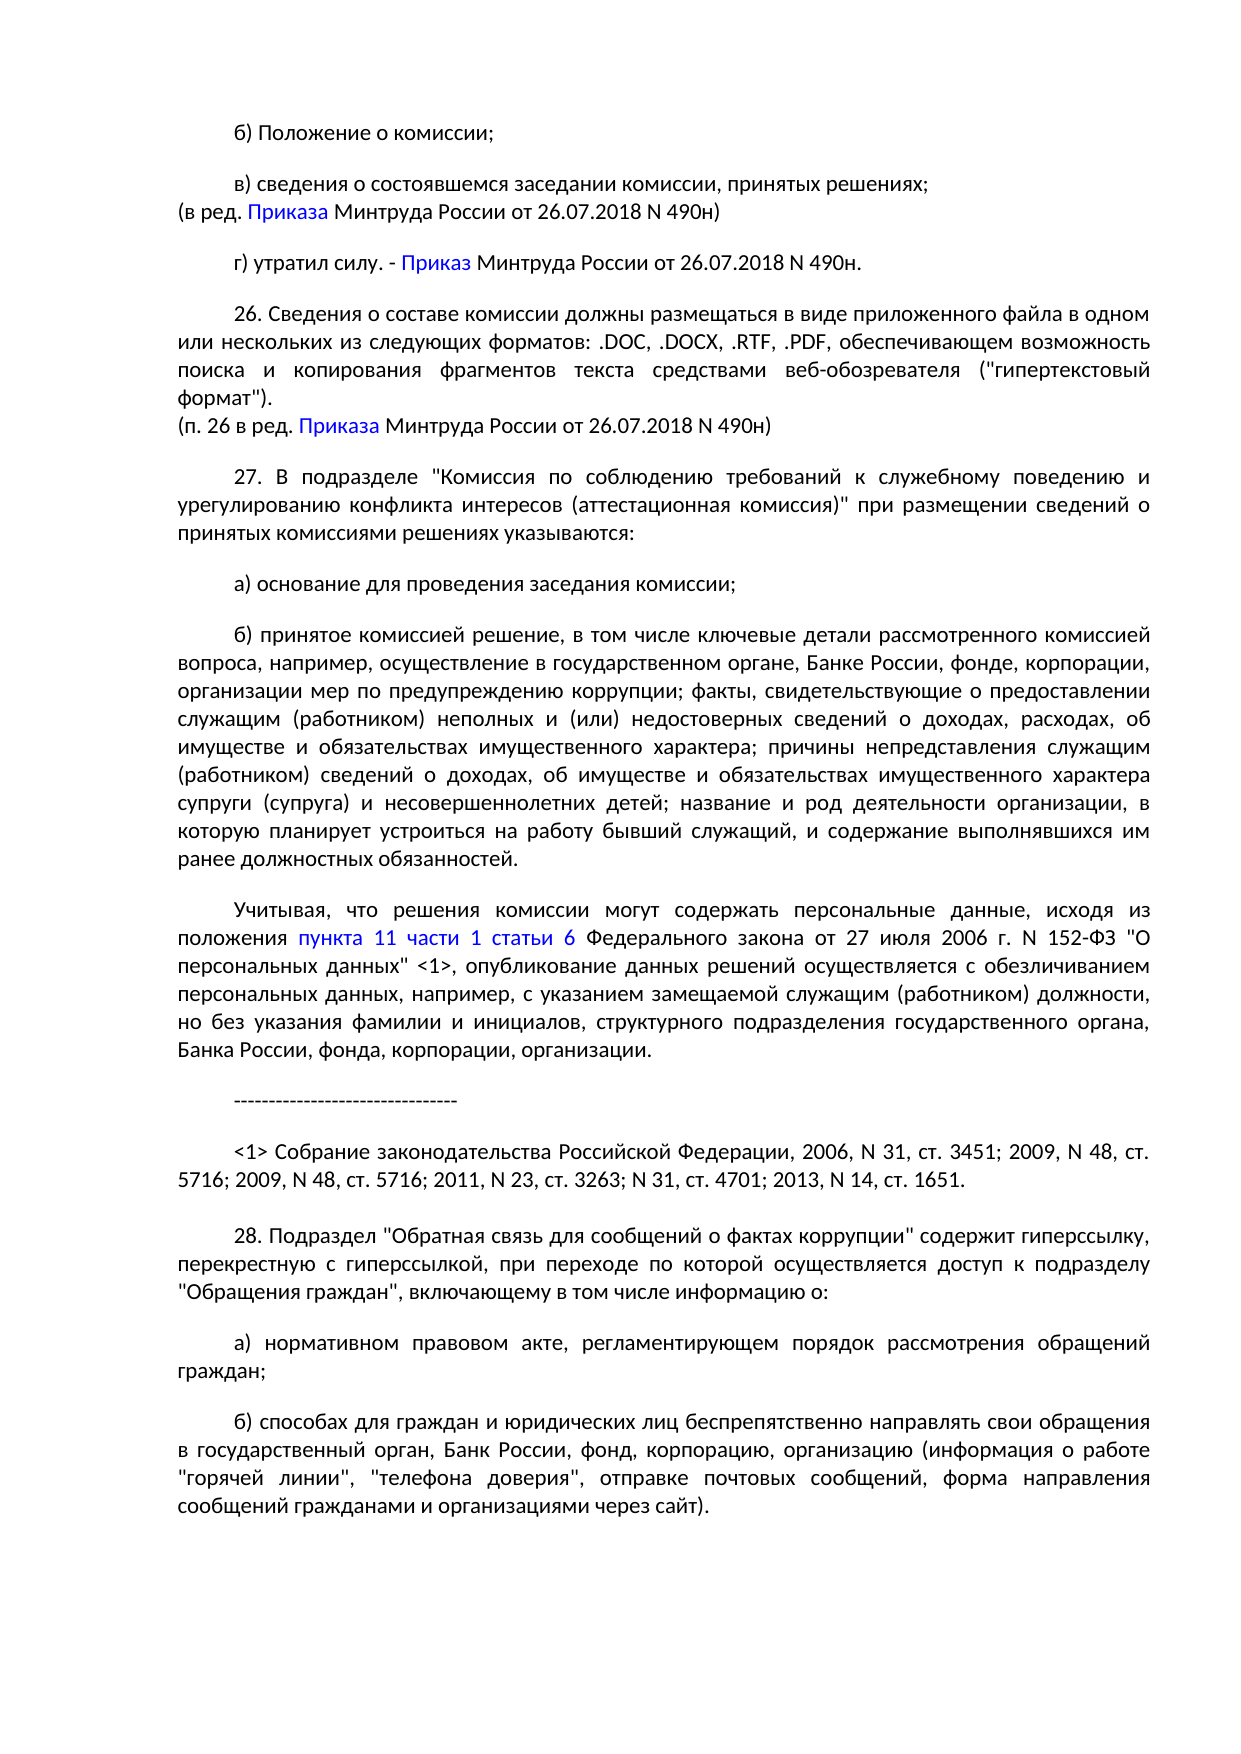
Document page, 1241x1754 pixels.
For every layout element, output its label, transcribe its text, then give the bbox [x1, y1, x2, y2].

text г) утратил силу. - Приказ Минтруда России от 26.07.2018 N 490н. [177, 248, 1152, 276]
text <1> Собрание законодательства Российской Федерации, 2006, N 31, ст. 3451; 2009, N 48, ст. 5716; 2009, N 48, ст. 5716; 2011, N 23, ст. 3263; N 31, ст. 4701; 2013, N 14, ст. 1651. [177, 1137, 1152, 1193]
text а) основание для проведения заседания комиссии; [177, 569, 1152, 597]
text в) сведения о состоявшемся заседании комиссии, принятых решениях; [177, 169, 1152, 197]
text (п. 26 в ред. Приказа Минтруда России от 26.07.2018 N 490н) [177, 411, 1152, 439]
text а) нормативном правовом акте, регламентирующем порядок рассмотрения обращений граждан; [177, 1328, 1152, 1384]
text Учитывая, что решения комиссии могут содержать персональные данные, исходя из положения пункта 11 части 1 статьи 6 Федерального закона от 27 июля 2006 г. N 152-ФЗ "О персональных данных" <1>, опубликование данных решений осуществляется с обезличиванием персональных данных, например, с указанием замещаемой служащим (работником) должности, но без указания фамилии и инициалов, структурного подразделения государственного органа, Банка России, фонда, корпорации, организации. [177, 895, 1152, 1063]
text б) принятое комиссией решение, в том числе ключевые детали рассмотренного комиссией вопроса, например, осуществление в государственном органе, Банке России, фонде, корпорации, организации мер по предупреждению коррупции; факты, свидетельствующие о предоставлении служащим (работником) неполных и (или) недостоверных сведений о доходах, расходах, об имуществе и обязательствах имущественного характера; причины непредставления служащим (работником) сведений о доходах, об имуществе и обязательствах имущественного характера супруги (супруга) и несовершеннолетних детей; название и род деятельности организации, в которую планирует устроиться на работу бывший служащий, и содержание выполнявшихся им ранее должностных обязанностей. [177, 620, 1152, 872]
text -------------------------------- [177, 1086, 1152, 1114]
text 28. Подраздел "Обратная связь для сообщений о фактах коррупции" содержит гиперссылку, перекрестную с гиперссылкой, при переходе по которой осуществляется доступ к подразделу "Обращения граждан", включающему в том числе информацию о: [177, 1221, 1152, 1305]
text (в ред. Приказа Минтруда России от 26.07.2018 N 490н) [177, 197, 1152, 225]
text 27. В подразделе "Комиссия по соблюдению требований к служебному поведению и урегулированию конфликта интересов (аттестационная комиссия)" при размещении сведений о принятых комиссиями решениях указываются: [177, 462, 1152, 546]
text б) Положение о комиссии; [177, 118, 1152, 146]
text 26. Сведения о составе комиссии должны размещаться в виде приложенного файла в одном или нескольких из следующих форматов: .DOC, .DOCX, .RTF, .PDF, обеспечивающем возможность поиска и копирования фрагментов текста средствами веб-обозревателя ("гипертекстовый формат"). [177, 299, 1152, 411]
text б) способах для граждан и юридических лиц беспрепятственно направлять свои обращения в государственный орган, Банк России, фонд, корпорацию, организацию (информация о работе "горячей линии", "телефона доверия", отправке почтовых сообщений, форма направления сообщений гражданами и организациями через сайт). [177, 1407, 1152, 1519]
